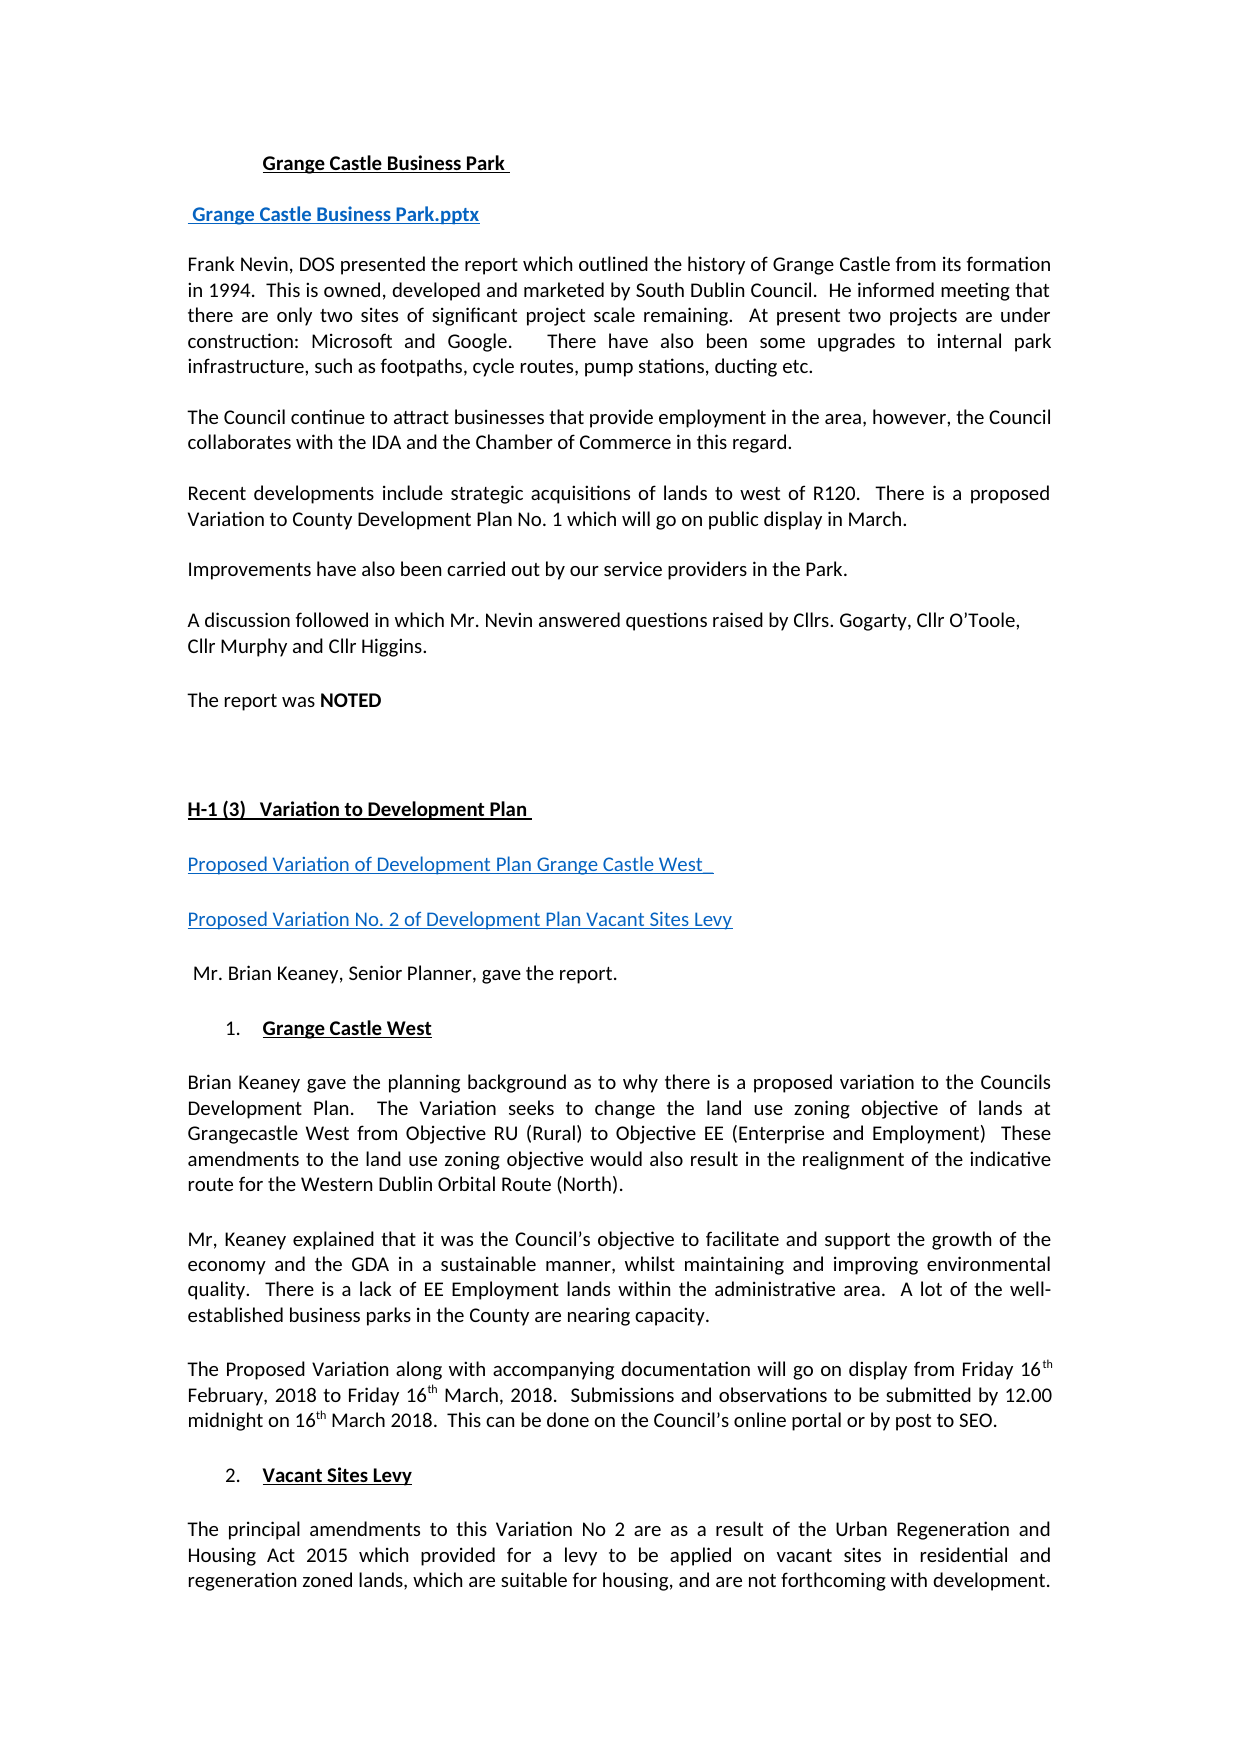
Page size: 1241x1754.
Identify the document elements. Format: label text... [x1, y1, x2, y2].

list Grange Castle West [225, 1015, 1053, 1040]
text Mr, Keaney explained that it was the Council’s objective to facilitate and support the growth of the economy and the GDA in a sustainable manner, whilst maintaining and improving environmental quality. There is a lack of EE Employment lands within the administrative area. A lot of the well-established business parks in the County are nearing capacity. [187, 1226, 1053, 1327]
text Proposed Variation No. 2 of Development Plan Vacant Sites Levy [187, 906, 1053, 931]
text Improvements have also been carried out by our service providers in the Park. [187, 557, 1053, 582]
text Mr. Brian Keaney, Senior Planner, gave the report. [187, 960, 1053, 986]
text H-1 (3) Variation to Development Plan [187, 797, 1053, 822]
text The Proposed Variation along with accompanying documentation will go on display from Friday 16th February, 2018 to Friday 16th March, 2018. Submissions and observations to be submitted by 12.00 midnight on 16th March 2018. This can be done on the Council’s online portal or by post to SEO. [187, 1357, 1053, 1433]
text Grange Castle Business Park.pptx [187, 201, 1053, 226]
text Grange Castle Business Park [187, 150, 1053, 175]
text A discussion followed in which Mr. Nevin answered questions raised by Cllrs. Gogarty, Cllr O’Toole, Cllr Murphy and Cllr Higgins. [187, 607, 1053, 658]
text The report was NOTED [187, 687, 1053, 713]
text Frank Nevin, DOS presented the report which outlined the history of Grange Castle from its formation in 1994. This is owned, developed and marketed by South Dublin Council. He informed meeting that there are only two sites of significant project scale remaining. At present two projects are under construction: Microsoft and Google. There have also been some upgrades to internal park infrastructure, such as footpaths, cycle routes, pump stations, ducting etc. [187, 252, 1053, 379]
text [187, 1517, 1053, 1593]
text Recent developments include strategic acquisitions of lands to west of R120. There is a proposed Variation to County Development Plan No. 1 which will go on public display in March. [187, 480, 1053, 531]
text The Council continue to attract businesses that provide employment in the area, however, the Council collaborates with the IDA and the Chamber of Commerce in this regard. [187, 404, 1053, 455]
text Brian Keaney gave the planning background as to why there is a proposed variation to the Councils Development Plan. The Variation seeks to change the land use zoning objective of lands at Grangecastle West from Objective RU (Rural) to Objective EE (Enterprise and Employment) These amendments to the land use zoning objective would also result in the realignment of the indicative route for the Western Dublin Orbital Route (North). [187, 1069, 1053, 1197]
list Vacant Sites Levy [225, 1462, 1053, 1487]
text Proposed Variation of Development Plan Grange Castle West_ [187, 851, 1053, 877]
